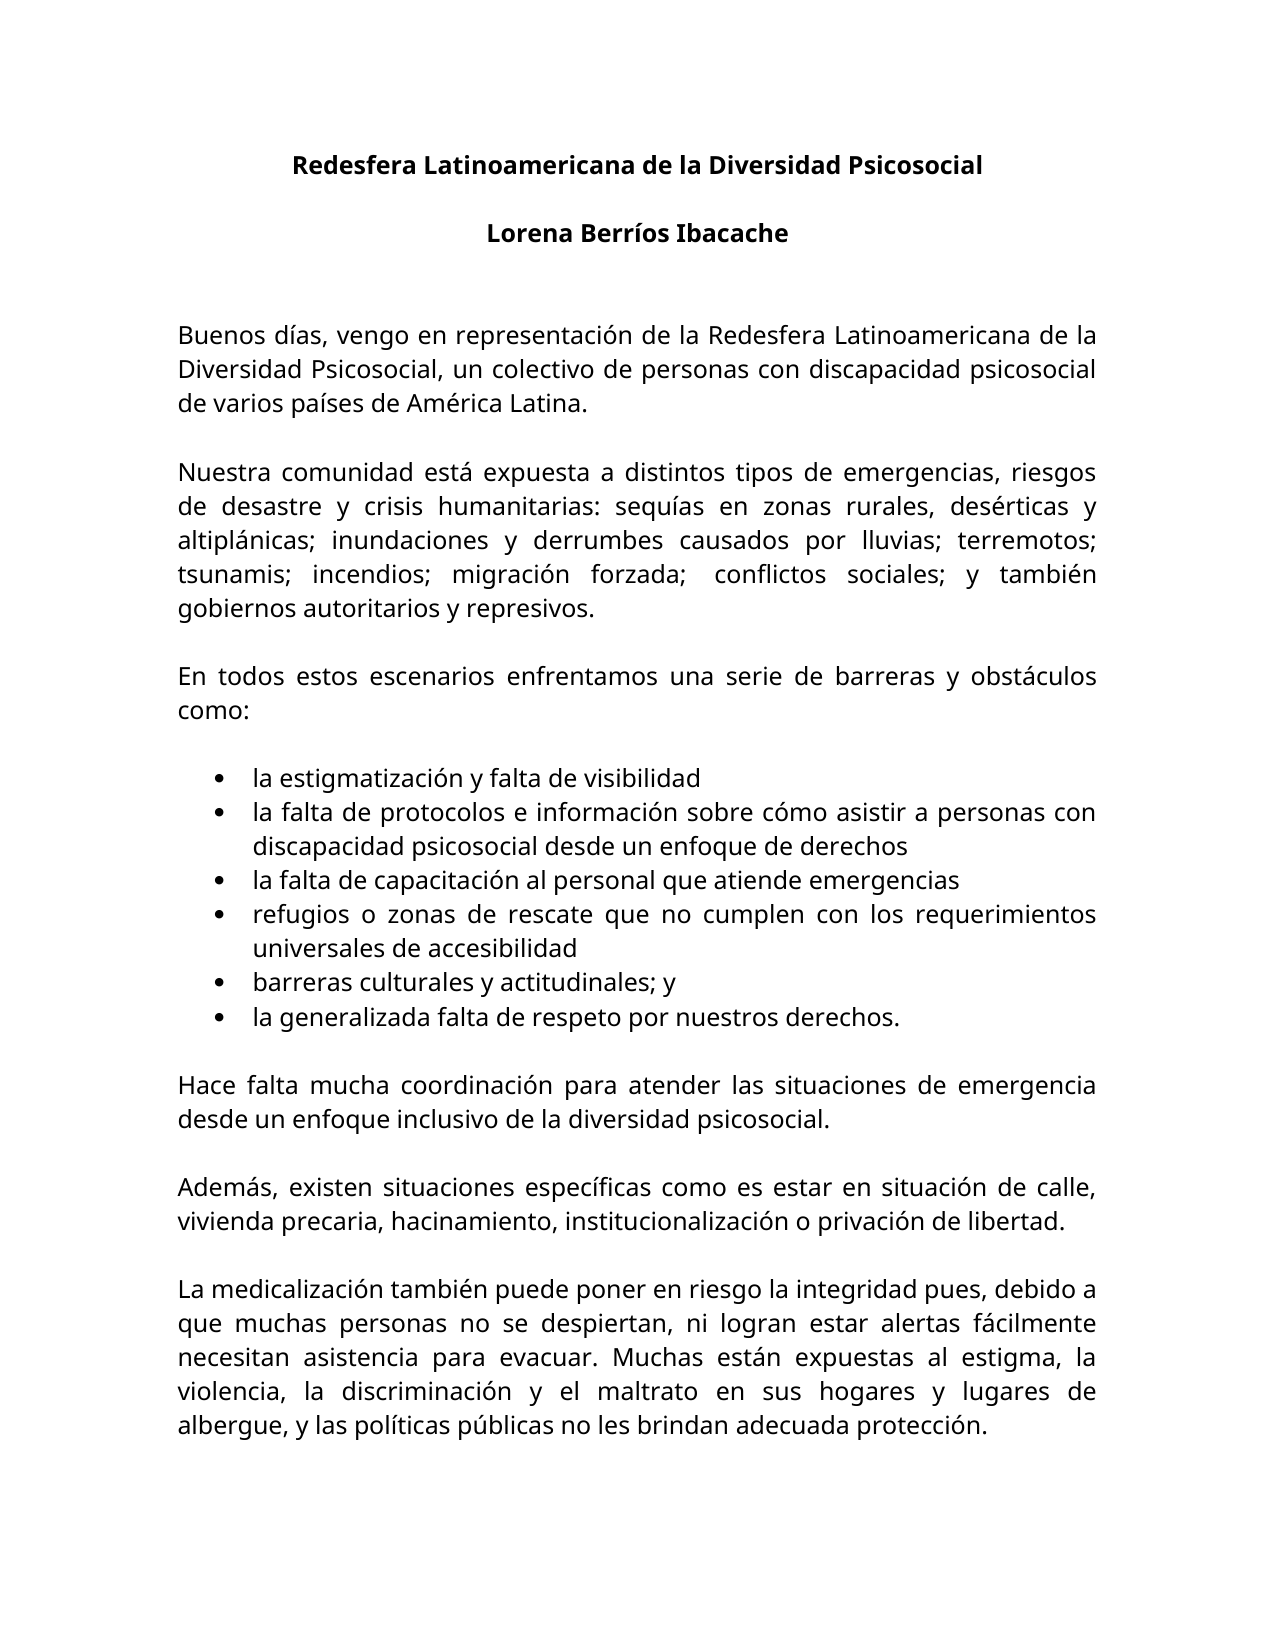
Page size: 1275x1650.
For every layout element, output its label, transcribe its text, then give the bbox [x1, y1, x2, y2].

text Redesfera Latinoamericana de la Diversidad Psicosocial [177, 148, 1098, 182]
text En todos estos escenarios enfrentamos una serie de barreras y obstáculos como: [177, 658, 1098, 727]
text Hace falta mucha coordinación para atender las situaciones de emergencia desde un enfoque inclusivo de la diversidad psicosocial. [177, 1067, 1098, 1135]
list la falta de capacitación al personal que atiende emergencias [215, 863, 1098, 897]
text Lorena Berríos Ibacache [177, 216, 1098, 250]
list la estigmatización y falta de visibilidad [215, 761, 1098, 795]
text Buenos días, vengo en representación de la Redesfera Latinoamericana de la Diversidad Psicosocial, un colectivo de personas con discapacidad psicosocial de varios países de América Latina. [177, 318, 1098, 420]
text Nuestra comunidad está expuesta a distintos tipos de emergencias, riesgos de desastre y crisis humanitarias: sequías en zonas rurales, desérticas y altiplánicas; inundaciones y derrumbes causados por lluvias; terremotos; tsunamis; incendios; migración forzada; conflictos sociales; y también gobiernos autoritarios y represivos. [177, 454, 1098, 624]
list barreras culturales y actitudinales; y [215, 965, 1098, 999]
list la falta de protocolos e información sobre cómo asistir a personas con discapacidad psicosocial desde un enfoque de derechos [215, 795, 1098, 863]
list refugios o zonas de rescate que no cumplen con los requerimientos universales de accesibilidad [215, 897, 1098, 965]
text La medicalización también puede poner en riesgo la integridad pues, debido a que muchas personas no se despiertan, ni logran estar alertas fácilmente necesitan asistencia para evacuar. Muchas están expuestas al estigma, la violencia, la discriminación y el maltrato en sus hogares y lugares de albergue, y las políticas públicas no les brindan adecuada protección. [177, 1272, 1098, 1442]
text Además, existen situaciones específicas como es estar en situación de calle, vivienda precaria, hacinamiento, institucionalización o privación de libertad. [177, 1169, 1098, 1238]
list la generalizada falta de respeto por nuestros derechos. [215, 999, 1098, 1033]
